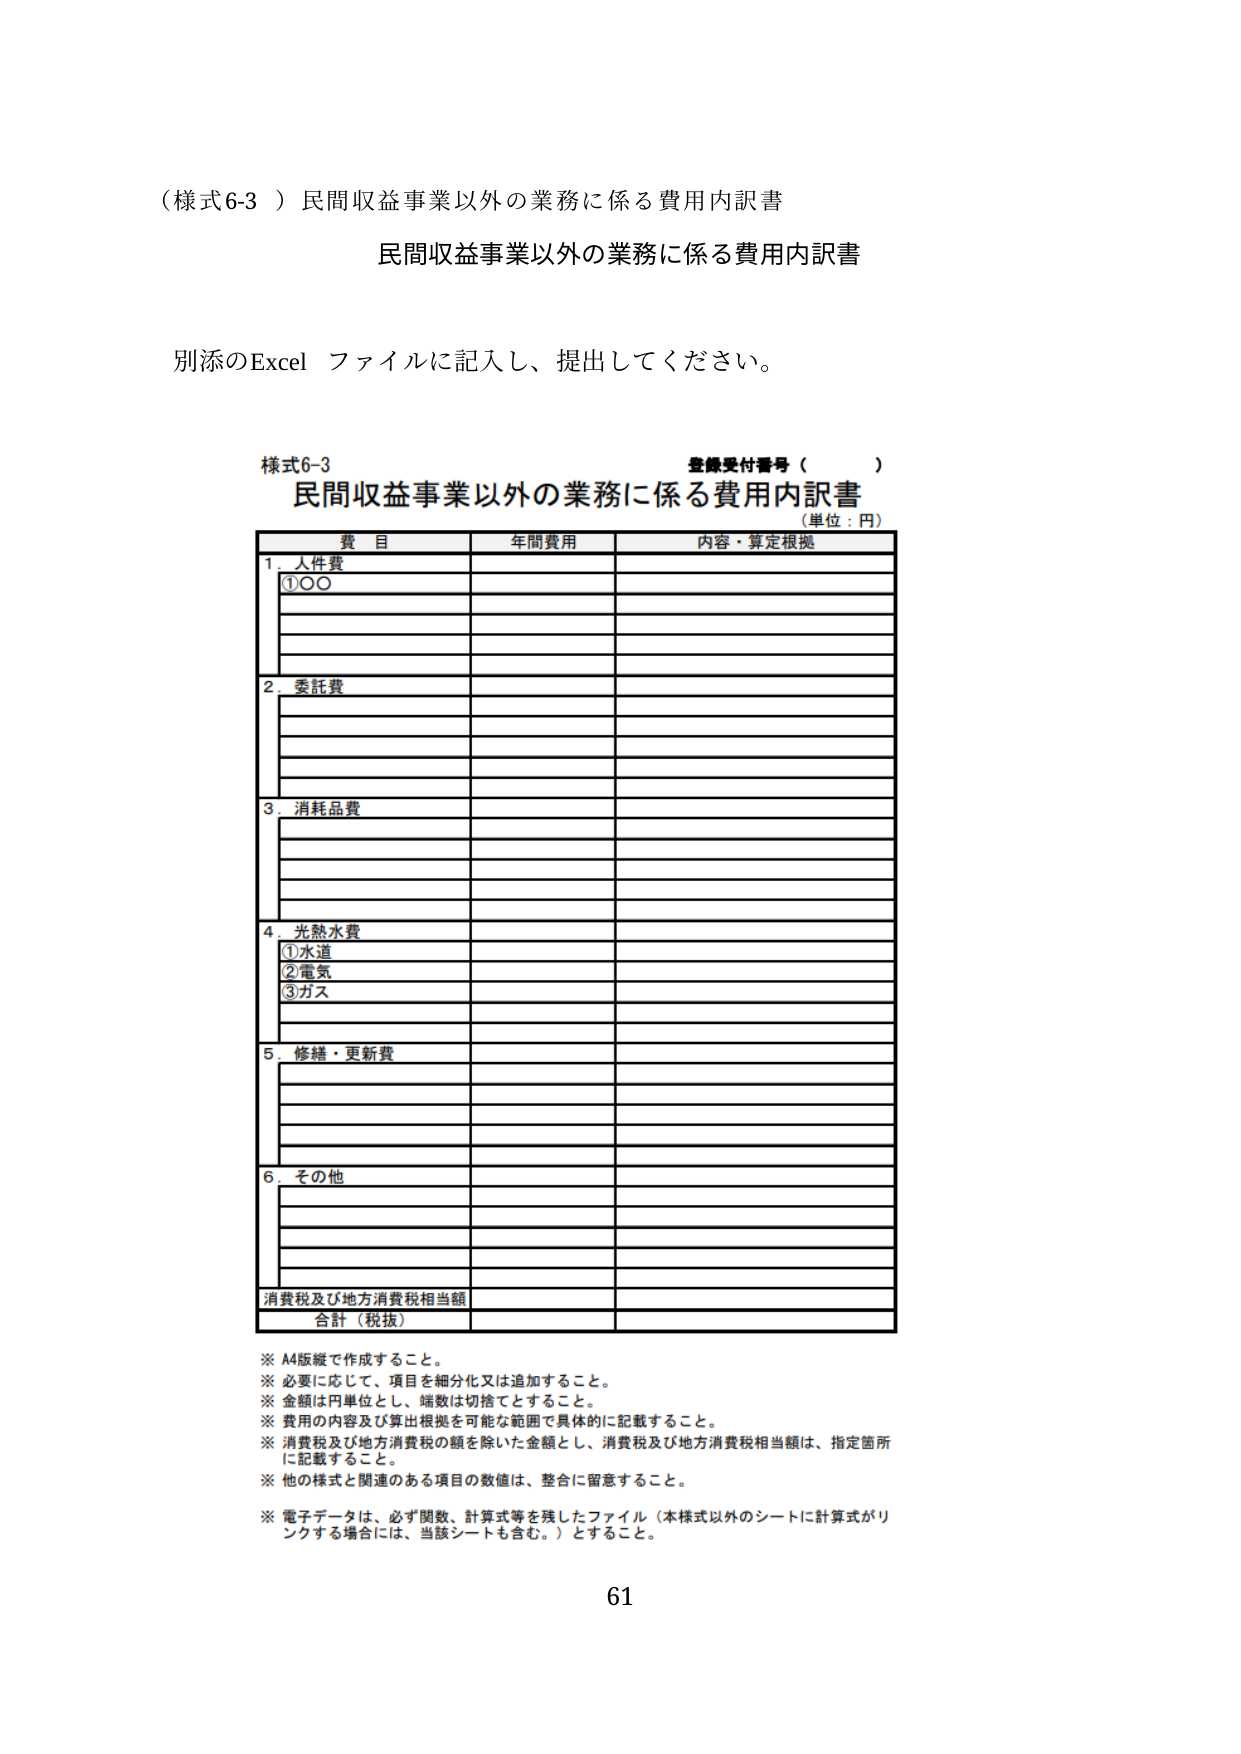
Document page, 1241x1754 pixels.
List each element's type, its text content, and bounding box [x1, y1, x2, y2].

text 別添のExcelファイルに記入し、提出してください。 [148, 324, 1092, 395]
picture [248, 437, 933, 1561]
text 民間収益事業以外の業務に係る費用内訳書 [148, 217, 1092, 288]
subtitle （様式6-3）民間収益事業以外の業務に係る費用内訳書 [148, 182, 1092, 217]
